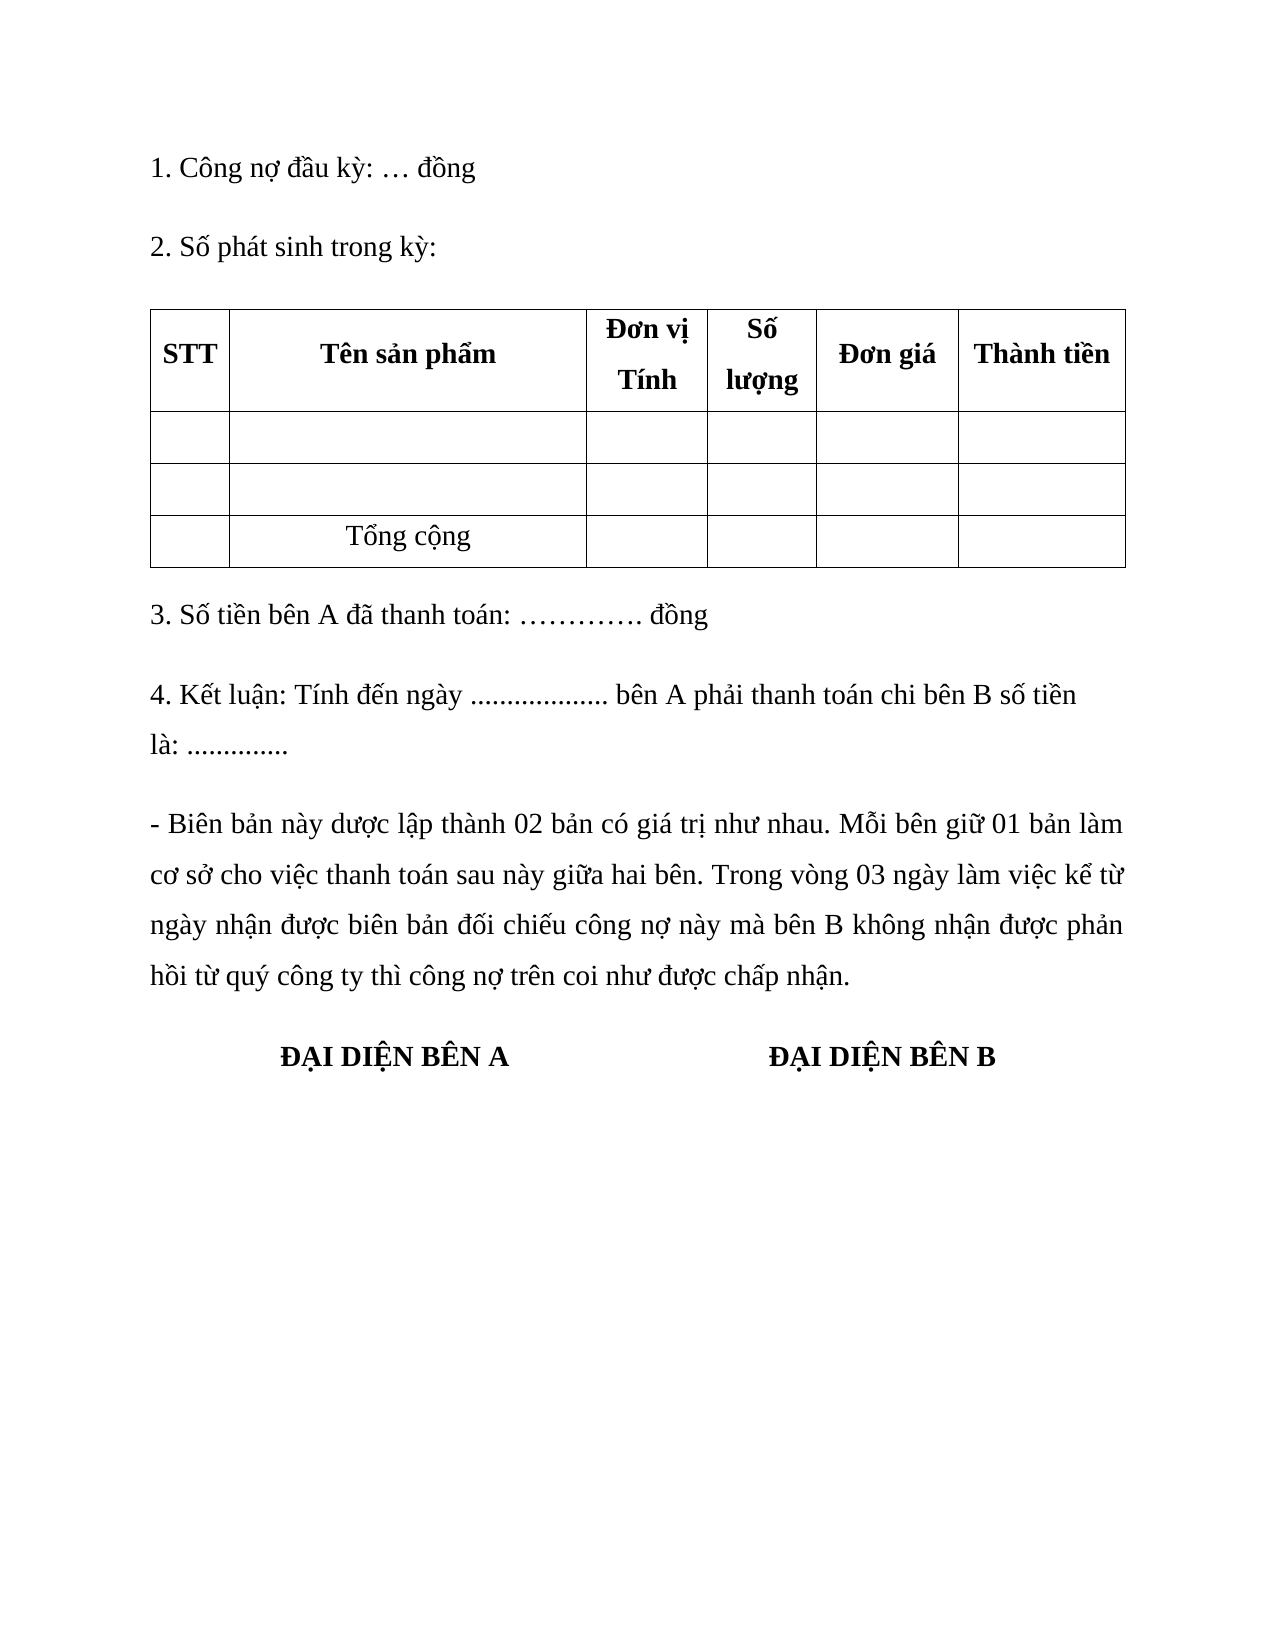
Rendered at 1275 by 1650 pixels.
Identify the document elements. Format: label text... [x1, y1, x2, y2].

table_cell [959, 464, 1125, 515]
table_cell [817, 412, 958, 463]
text 4. Kết luận: Tính đến ngày ................... bên A phải thanh toán chi bên B số tiền là: .............. [150, 677, 1125, 761]
text 1. Công nợ đầu kỳ: … đồng [150, 150, 1125, 183]
table_header Đơn vị Tính [587, 310, 707, 411]
table_cell [587, 464, 707, 515]
table_header Thành tiền [959, 310, 1125, 411]
table_cell [817, 516, 958, 567]
text 3. Số tiền bên A đã thanh toán: …………. đồng [150, 597, 1125, 631]
table_header Số lượng [708, 310, 816, 411]
table_cell [587, 516, 707, 567]
table_cell [959, 412, 1125, 463]
text 2. Số phát sinh trong kỳ: [150, 229, 1125, 263]
table_cell [151, 516, 229, 567]
table_cell [230, 412, 586, 463]
table_cell [708, 516, 816, 567]
table_cell Tổng cộng [230, 516, 586, 567]
table_header Tên sản phẩm [230, 310, 586, 411]
table_cell [708, 464, 816, 515]
table_cell [959, 516, 1125, 567]
table_header ĐẠI DIỆN BÊN B [639, 1037, 1125, 1088]
table_cell [151, 412, 229, 463]
table_header STT [151, 310, 229, 411]
table_header ĐẠI DIỆN BÊN A [150, 1037, 639, 1088]
table_header Đơn giá [817, 310, 958, 411]
table_cell [151, 464, 229, 515]
table_cell [230, 464, 586, 515]
table_cell [708, 412, 816, 463]
text - Biên bản này dược lập thành 02 bản có giá trị như nhau. Mỗi bên giữ 01 bản làm cơ sở cho việc thanh toán sau này giữa hai bên. Trong vòng 03 ngày làm việc kể từ ngày nhận được biên bản đối chiếu công nợ này mà bên B không nhận được phản hồi từ quý công ty thì công nợ trên coi như được chấp nhận. [150, 807, 1125, 991]
table_cell [587, 412, 707, 463]
table_cell [817, 464, 958, 515]
